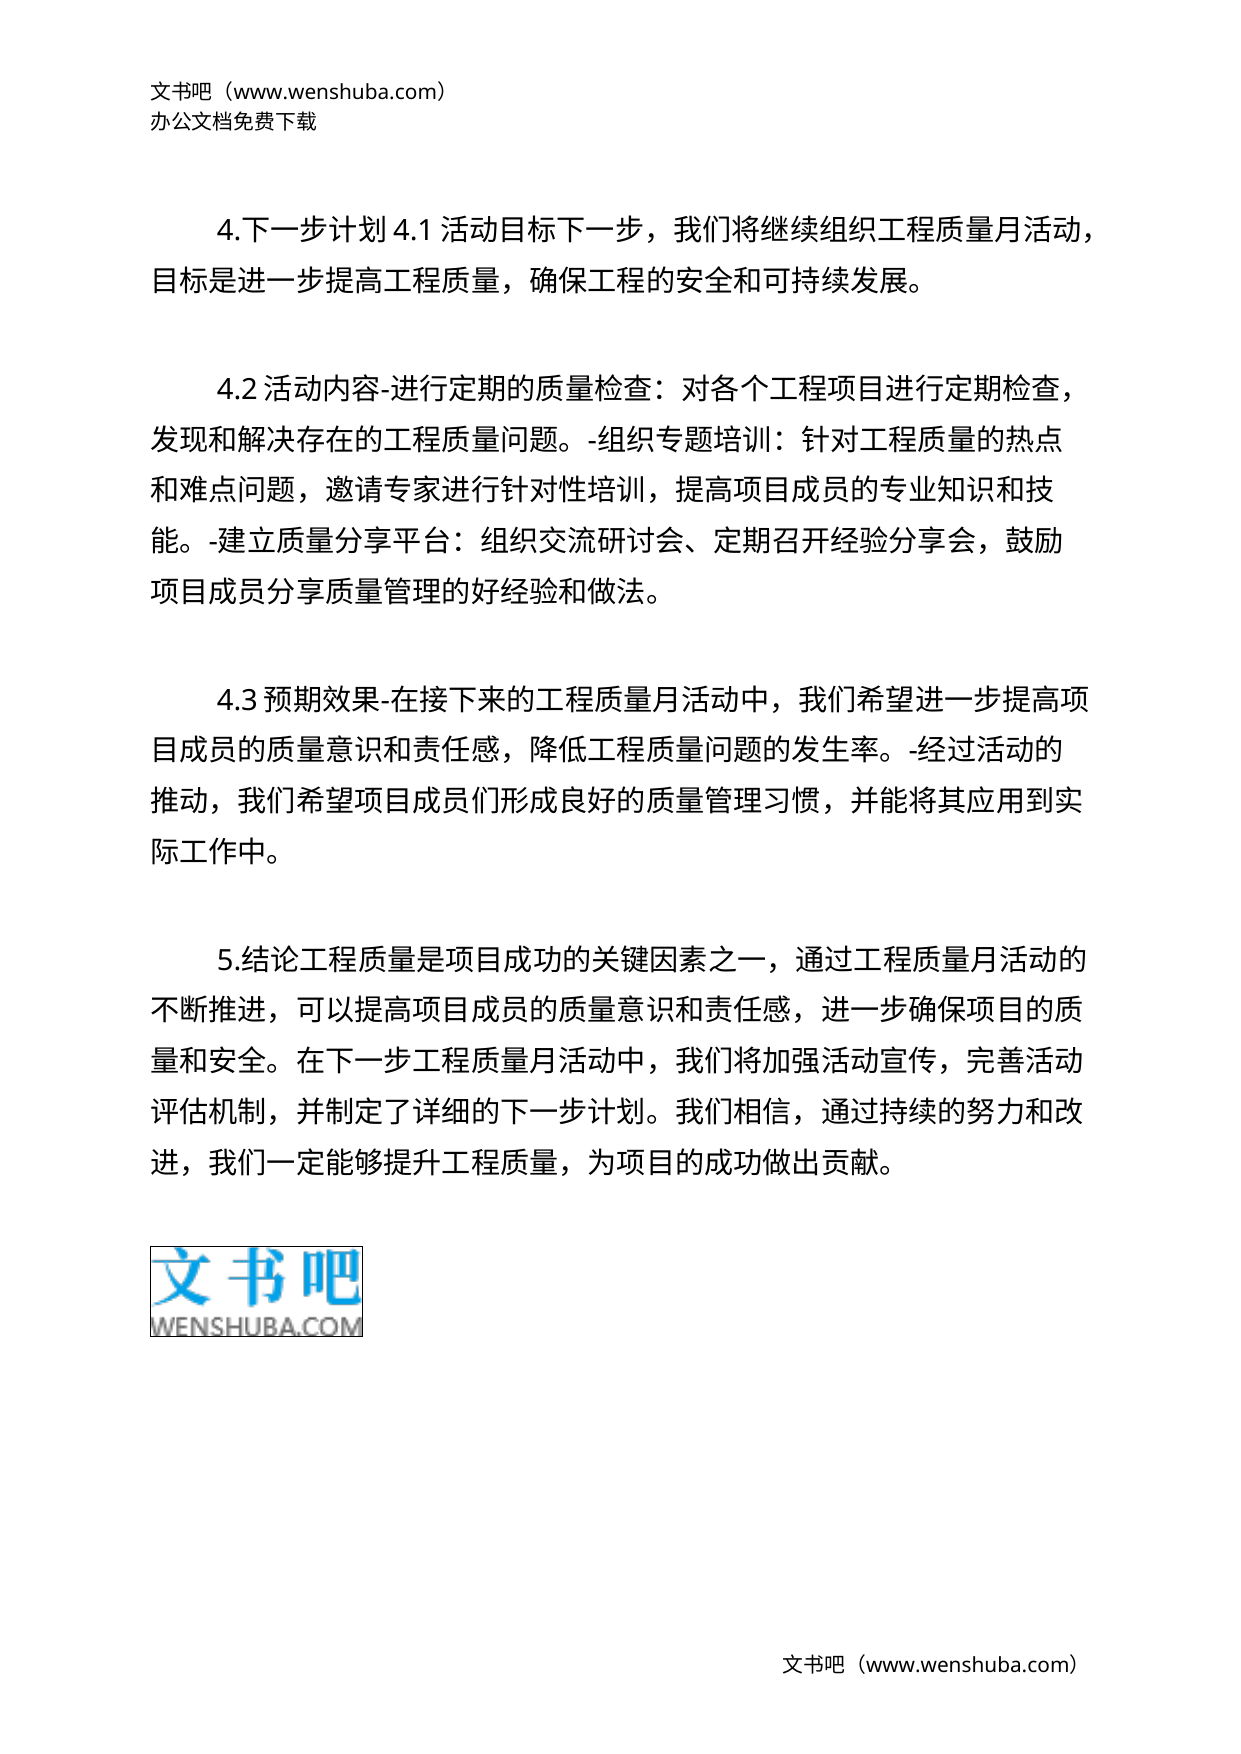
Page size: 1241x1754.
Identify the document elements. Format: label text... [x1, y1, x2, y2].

text 4.3预期效果-在接下来的工程质量月活动中，我们希望进一步提高项目成员的质量意识和责任感，降低工程质量问题的发生率。-经过活动的推动，我们希望项目成员们形成良好的质量管理习惯，并能将其应用到实际工作中。 [150, 676, 1090, 871]
picture [151, 1247, 362, 1336]
text 4.2活动内容-进行定期的质量检查：对各个工程项目进行定期检查，发现和解决存在的工程质量问题。-组织专题培训：针对工程质量的热点和难点问题，邀请专家进行针对性培训，提高项目成员的专业知识和技能。-建立质量分享平台：组织交流研讨会、定期召开经验分享会，鼓励项目成员分享质量管理的好经验和做法。 [150, 365, 1090, 611]
text 4.下一步计划4.1活动目标下一步，我们将继续组织工程质量月活动，目标是进一步提高工程质量，确保工程的安全和可持续发展。 [150, 207, 1090, 300]
text 5.结论工程质量是项目成功的关键因素之一，通过工程质量月活动的不断推进，可以提高项目成员的质量意识和责任感，进一步确保项目的质量和安全。在下一步工程质量月活动中，我们将加强活动宣传，完善活动评估机制，并制定了详细的下一步计划。我们相信，通过持续的努力和改进，我们一定能够提升工程质量，为项目的成功做出贡献。 [150, 936, 1090, 1181]
